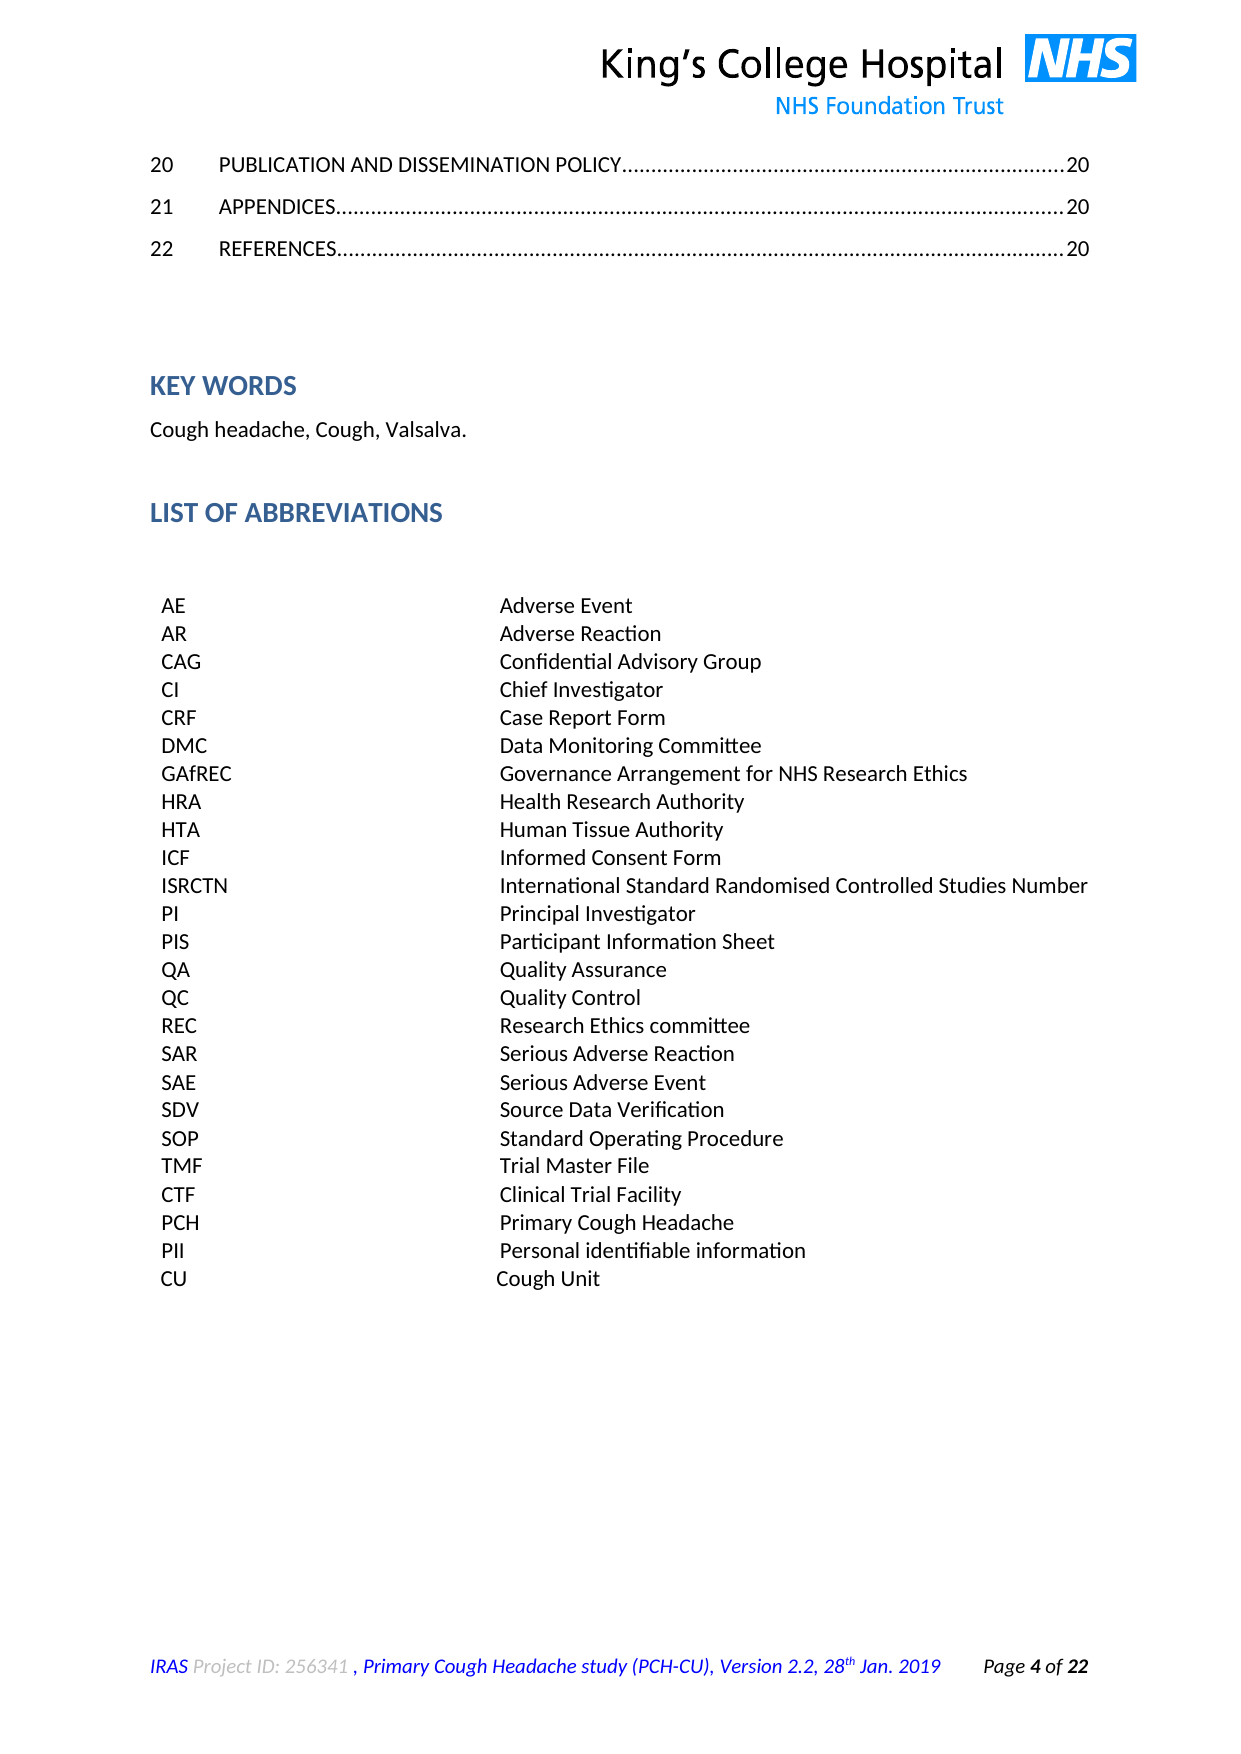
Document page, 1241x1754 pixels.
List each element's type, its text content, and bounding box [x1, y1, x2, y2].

table_cell Case Report Form [488, 703, 1113, 731]
table_cell Quality Control [488, 984, 1113, 1012]
table_cell Participant Information Sheet [488, 928, 1113, 956]
table_cell HTA [150, 815, 488, 843]
text KEY WORDS [150, 367, 1090, 402]
table_cell Health Research Authority [488, 788, 1113, 815]
table_cell Adverse Reaction Confidential Advisory Group [488, 619, 1113, 675]
table_cell QC [150, 984, 488, 1012]
table_cell QA [150, 956, 488, 983]
text Cough headache, Cough, Valsalva. [150, 415, 1090, 443]
table_cell Data Monitoring Committee [488, 731, 1113, 759]
table_cell PI [150, 900, 488, 927]
table_cell Human Tissue Authority [488, 815, 1113, 843]
table_cell SAR [150, 1040, 488, 1068]
table_header AE [150, 591, 488, 619]
table_cell ICF [150, 844, 488, 871]
table_cell Principal Investigator [488, 900, 1113, 927]
table_cell AR CAG [150, 619, 488, 675]
table_cell Quality Assurance [488, 956, 1113, 983]
text LIST OF ABBREVIATIONS [150, 494, 1090, 530]
table_cell Informed Consent Form [488, 844, 1113, 871]
table_cell Personal identifiable information [488, 1236, 1113, 1264]
table_cell CI [150, 675, 488, 703]
table_cell REC [150, 1012, 488, 1039]
table_cell DMC [150, 731, 488, 759]
table_cell SAE [150, 1068, 488, 1096]
table_cell ISRCTN [150, 871, 488, 899]
table_cell Serious Adverse Event [488, 1068, 1113, 1096]
table_cell CRF [150, 703, 488, 731]
text CU Cough Unit [150, 1264, 1090, 1292]
table_cell Serious Adverse Reaction [488, 1040, 1113, 1068]
table_cell SDV [150, 1096, 488, 1124]
table_cell GAfREC [150, 759, 488, 787]
table_header Adverse Event [488, 591, 1113, 619]
table_cell HRA [150, 788, 488, 815]
table_cell Chief Investigator [488, 675, 1113, 703]
table_cell Research Ethics committee [488, 1012, 1113, 1039]
table_cell SOP [150, 1124, 488, 1152]
table_cell Source Data Verification [488, 1096, 1113, 1124]
table_cell Trial Master File Clinical Trial Facility Primary Cough Headache [488, 1152, 1113, 1236]
table_cell PIS [150, 928, 488, 956]
table_cell TMF CTF PCH [150, 1152, 488, 1236]
table_cell Governance Arrangement for NHS Research Ethics [488, 759, 1113, 787]
table_cell Standard Operating Procedure [488, 1124, 1113, 1152]
table_cell PII [150, 1236, 488, 1264]
table_cell International Standard Randomised Controlled Studies Number [488, 871, 1113, 899]
